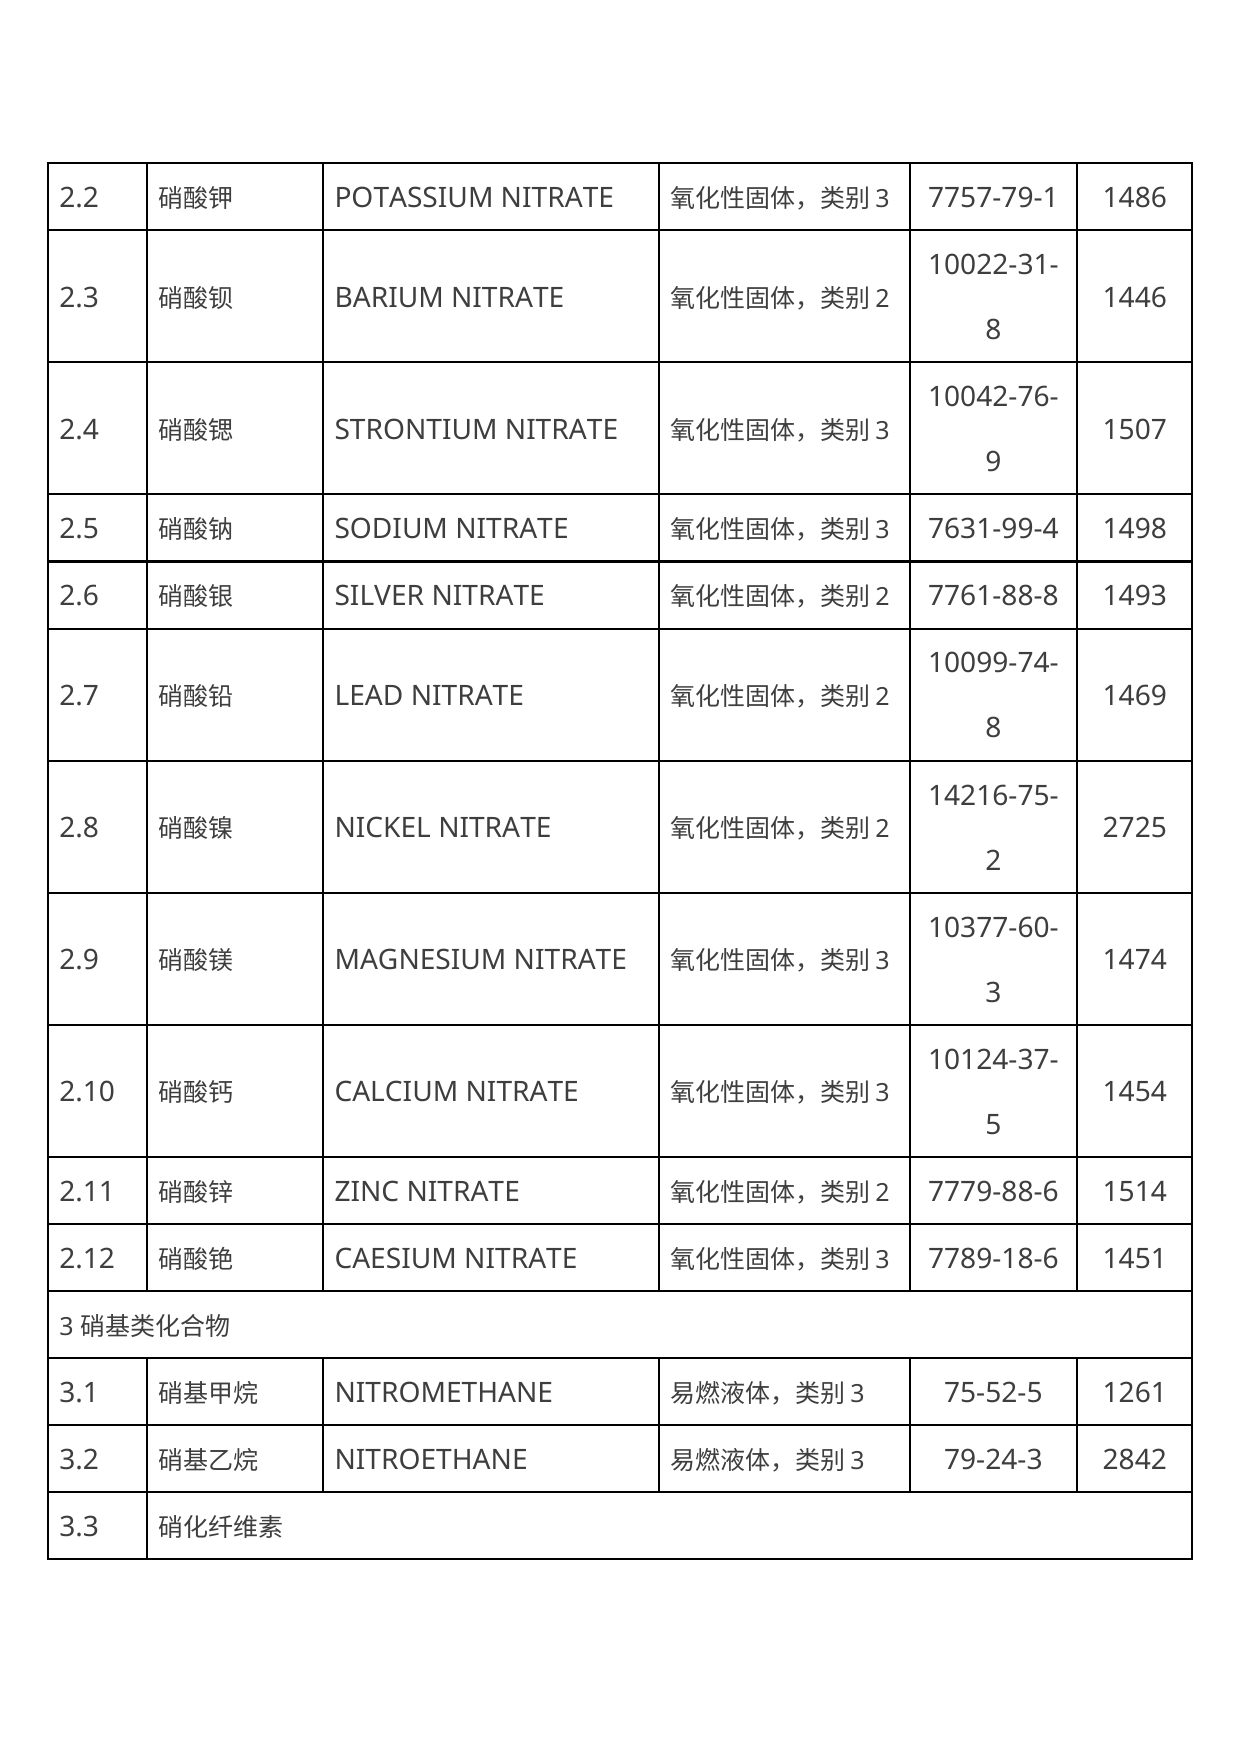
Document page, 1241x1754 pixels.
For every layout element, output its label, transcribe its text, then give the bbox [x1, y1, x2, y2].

table_cell 硝基甲烷 [148, 1359, 322, 1424]
table_cell 7631-99-4 [911, 495, 1076, 560]
table_cell 硝酸镁 [148, 894, 322, 1024]
table_cell 10099-74-8 [911, 630, 1076, 759]
table_cell 硝酸铅 [148, 630, 322, 759]
table_cell 2.6 [49, 563, 146, 627]
table_cell 14216-75-2 [911, 762, 1076, 892]
table_cell 1451 [1078, 1225, 1191, 1290]
table_cell 氧化性固体，类别3 [660, 1026, 909, 1156]
table_cell 氧化性固体，类别3 [660, 1225, 909, 1290]
table_cell 1486 [1078, 164, 1191, 229]
table_cell 1514 [1078, 1158, 1191, 1223]
table_cell 2.8 [49, 762, 146, 892]
table_cell NITROMETHANE [324, 1359, 658, 1424]
table_cell 10124-37-5 [911, 1026, 1076, 1156]
table_cell 3 硝基类化合物 [49, 1292, 1191, 1357]
table_cell 75-52-5 [911, 1359, 1076, 1424]
table_cell 硝化纤维素 [148, 1493, 1191, 1558]
table_cell 2.3 [49, 231, 146, 361]
table_cell 氧化性固体，类别3 [660, 164, 909, 229]
table_cell CALCIUM NITRATE [324, 1026, 658, 1156]
table_cell SILVER NITRATE [324, 563, 658, 627]
table_cell 79-24-3 [911, 1426, 1076, 1491]
table_cell 1446 [1078, 231, 1191, 361]
table_cell ZINC NITRATE [324, 1158, 658, 1223]
table_cell 2.10 [49, 1026, 146, 1156]
table_cell 3.3 [49, 1493, 146, 1558]
table_cell 2725 [1078, 762, 1191, 892]
table_cell 硝酸钡 [148, 231, 322, 361]
table_cell LEAD NITRATE [324, 630, 658, 759]
table_cell 2.4 [49, 363, 146, 493]
table_cell 2.7 [49, 630, 146, 759]
table_cell 硝酸钙 [148, 1026, 322, 1156]
table_cell 2.12 [49, 1225, 146, 1290]
table_cell 硝基乙烷 [148, 1426, 322, 1491]
table_cell 7761-88-8 [911, 563, 1076, 627]
table_cell 氧化性固体，类别3 [660, 363, 909, 493]
table_cell 7779-88-6 [911, 1158, 1076, 1223]
table_cell 氧化性固体，类别2 [660, 762, 909, 892]
table_cell MAGNESIUM NITRATE [324, 894, 658, 1024]
table_cell 硝酸锌 [148, 1158, 322, 1223]
table_cell 3.2 [49, 1426, 146, 1491]
table_cell 1507 [1078, 363, 1191, 493]
table_cell 1469 [1078, 630, 1191, 759]
table_cell STRONTIUM NITRATE [324, 363, 658, 493]
table_cell 2842 [1078, 1426, 1191, 1491]
table_cell 硝酸锶 [148, 363, 322, 493]
table_cell 10377-60-3 [911, 894, 1076, 1024]
table_cell 10022-31-8 [911, 231, 1076, 361]
table_cell 1454 [1078, 1026, 1191, 1156]
table_cell NITROETHANE [324, 1426, 658, 1491]
table_cell 硝酸镍 [148, 762, 322, 892]
table_cell 氧化性固体，类别2 [660, 563, 909, 627]
table_cell 氧化性固体，类别3 [660, 495, 909, 560]
table_cell 氧化性固体，类别2 [660, 231, 909, 361]
table_cell 1261 [1078, 1359, 1191, 1424]
table_cell NICKEL NITRATE [324, 762, 658, 892]
table_cell 氧化性固体，类别2 [660, 630, 909, 759]
table_cell 硝酸钠 [148, 495, 322, 560]
table_cell 硝酸铯 [148, 1225, 322, 1290]
table_cell 氧化性固体，类别3 [660, 894, 909, 1024]
table_cell 硝酸银 [148, 563, 322, 627]
table_cell 2.2 [49, 164, 146, 229]
table_cell 1498 [1078, 495, 1191, 560]
table_cell 2.9 [49, 894, 146, 1024]
table_cell 2.5 [49, 495, 146, 560]
table_cell 易燃液体，类别3 [660, 1359, 909, 1424]
table_cell 1474 [1078, 894, 1191, 1024]
table_cell SODIUM NITRATE [324, 495, 658, 560]
table_cell 7789-18-6 [911, 1225, 1076, 1290]
table_cell 硝酸钾 [148, 164, 322, 229]
table_cell 易燃液体，类别3 [660, 1426, 909, 1491]
table_cell CAESIUM NITRATE [324, 1225, 658, 1290]
table_cell BARIUM NITRATE [324, 231, 658, 361]
table_cell POTASSIUM NITRATE [324, 164, 658, 229]
table_cell 10042-76-9 [911, 363, 1076, 493]
table_cell 3.1 [49, 1359, 146, 1424]
table_cell 2.11 [49, 1158, 146, 1223]
table_cell 氧化性固体，类别2 [660, 1158, 909, 1223]
table_cell 7757-79-1 [911, 164, 1076, 229]
table_cell 1493 [1078, 563, 1191, 627]
